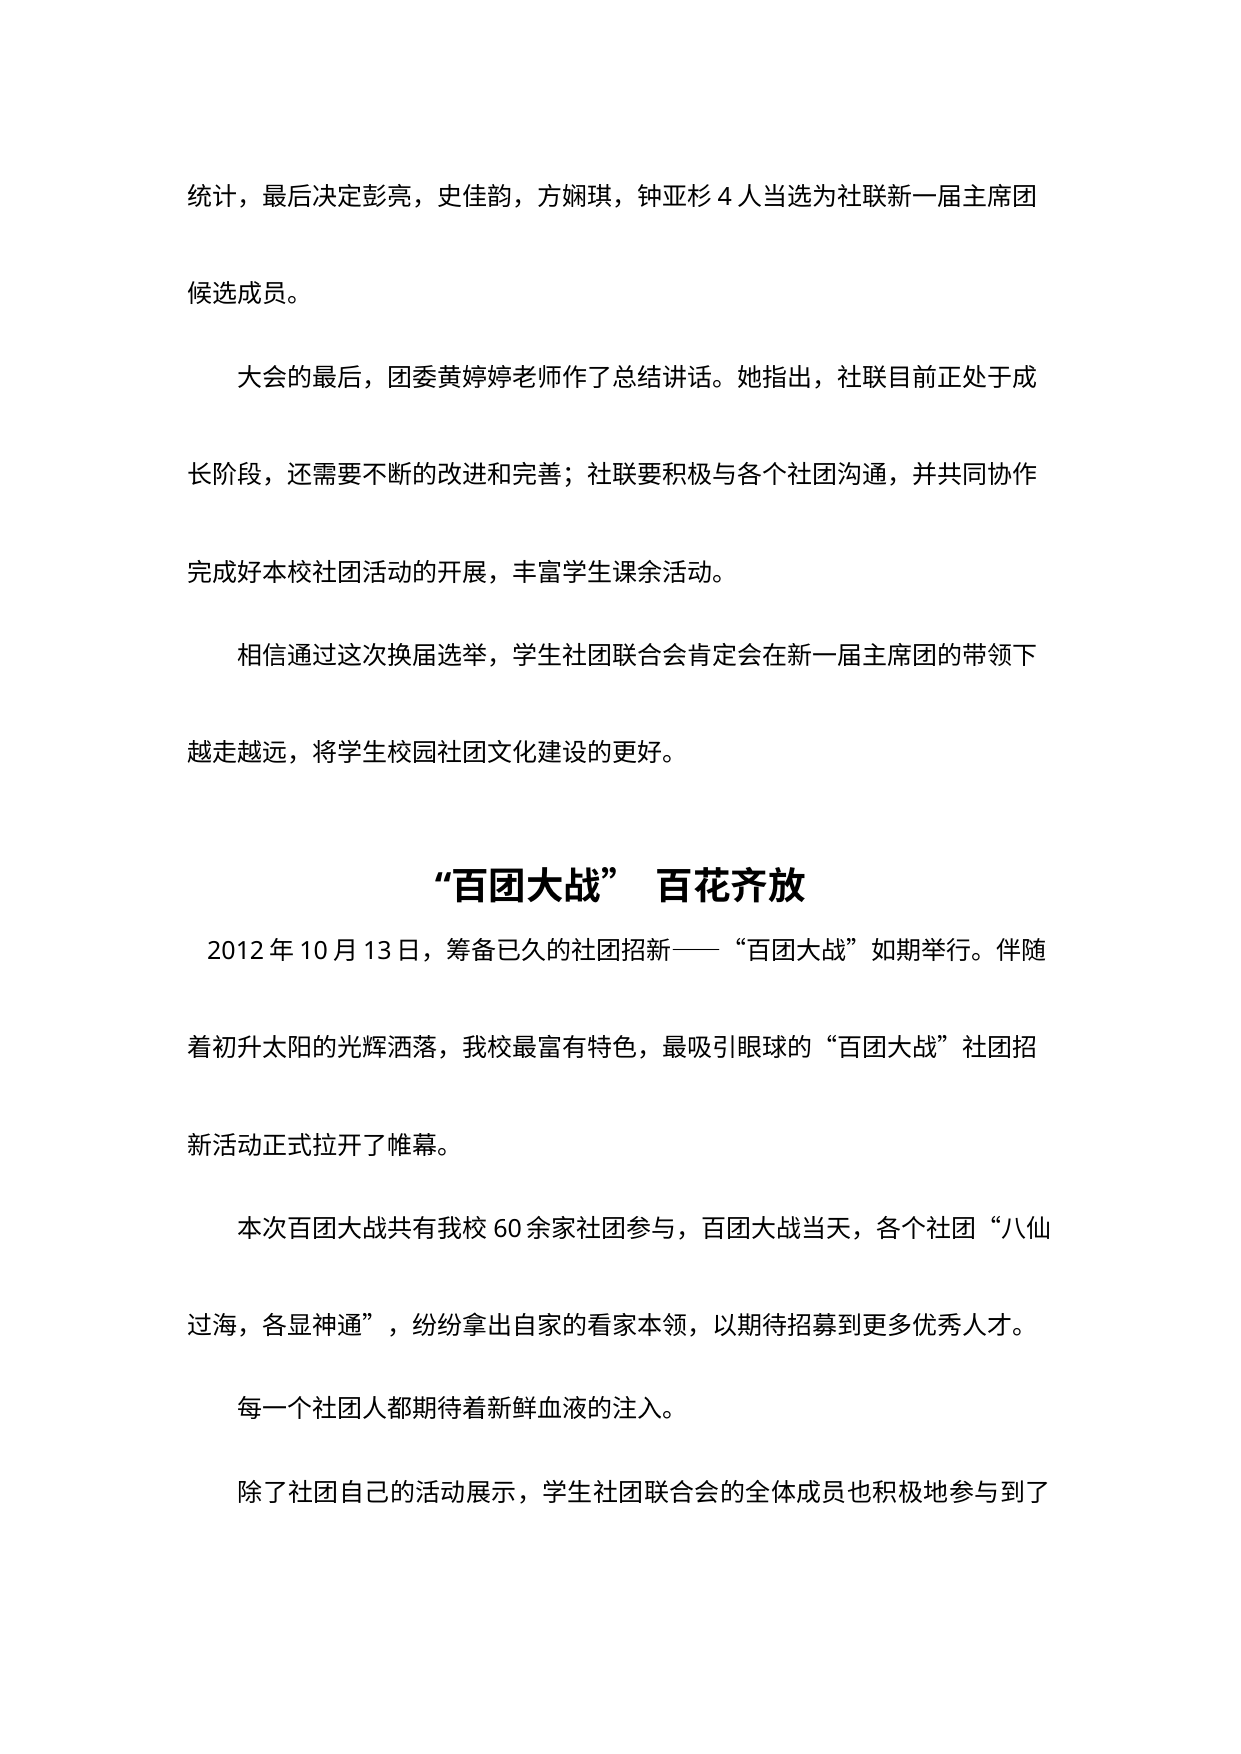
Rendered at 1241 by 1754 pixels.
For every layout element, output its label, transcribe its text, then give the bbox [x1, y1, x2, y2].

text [187, 1458, 1053, 1523]
text 相信通过这次换届选举，学生社团联合会肯定会在新一届主席团的带领下越走越远，将学生校园社团文化建设的更好。 [187, 621, 1053, 783]
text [187, 162, 1053, 324]
text 2012年10月13日，筹备已久的社团招新——“百团大战”如期举行。伴随着初升太阳的光辉洒落，我校最富有特色，最吸引眼球的“百团大战”社团招新活动正式拉开了帷幕。 [187, 916, 1053, 1176]
text 大会的最后，团委黄婷婷老师作了总结讲话。她指出，社联目前正处于成长阶段，还需要不断的改进和完善；社联要积极与各个社团沟通，并共同协作完成好本校社团活动的开展，丰富学生课余活动。 [187, 343, 1053, 603]
text “百团大战” 百花齐放 [187, 851, 1053, 916]
text 每一个社团人都期待着新鲜血液的注入。 [187, 1374, 1053, 1439]
text 本次百团大战共有我校60余家社团参与，百团大战当天，各个社团“八仙过海，各显神通”，纷纷拿出自家的看家本领，以期待招募到更多优秀人才。 [187, 1194, 1053, 1356]
